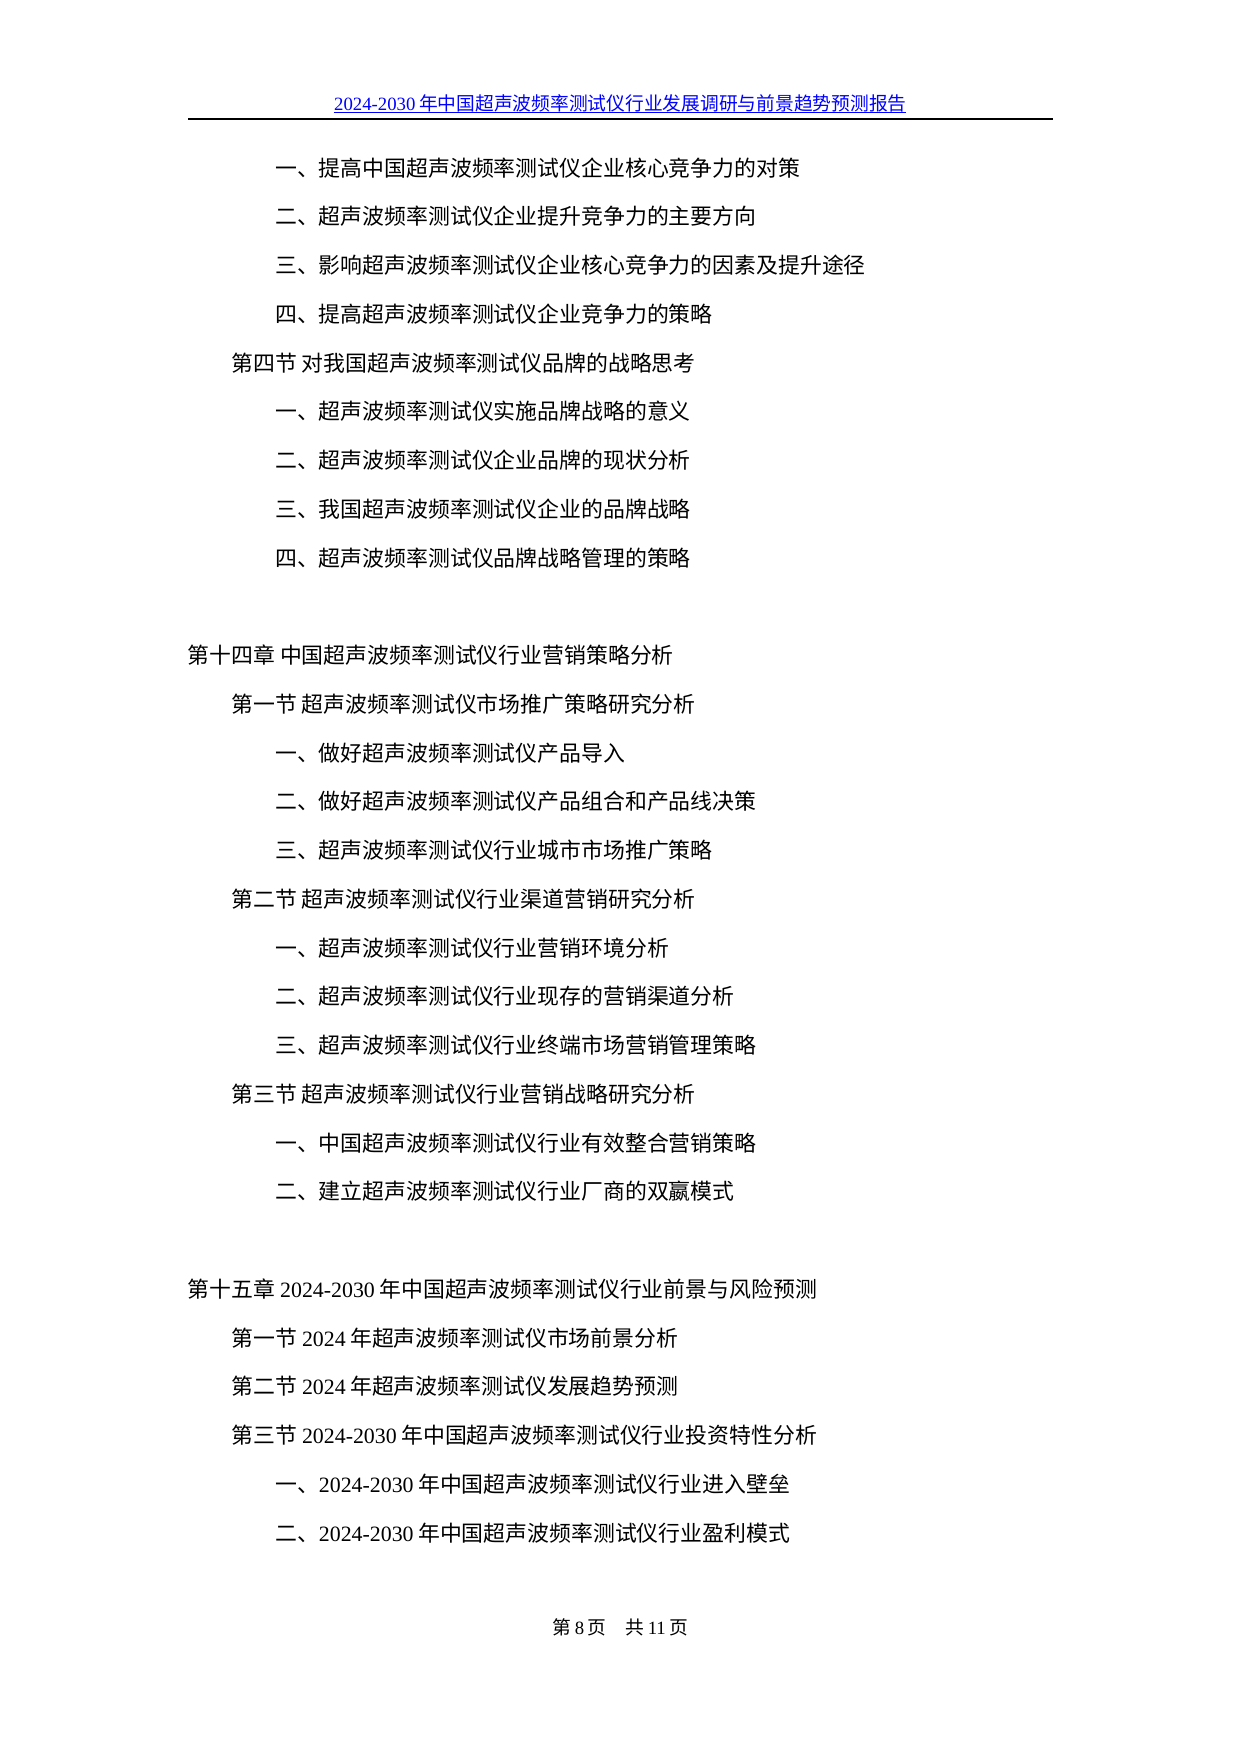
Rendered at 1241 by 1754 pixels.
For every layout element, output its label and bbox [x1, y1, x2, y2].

text [187, 150, 1053, 1548]
